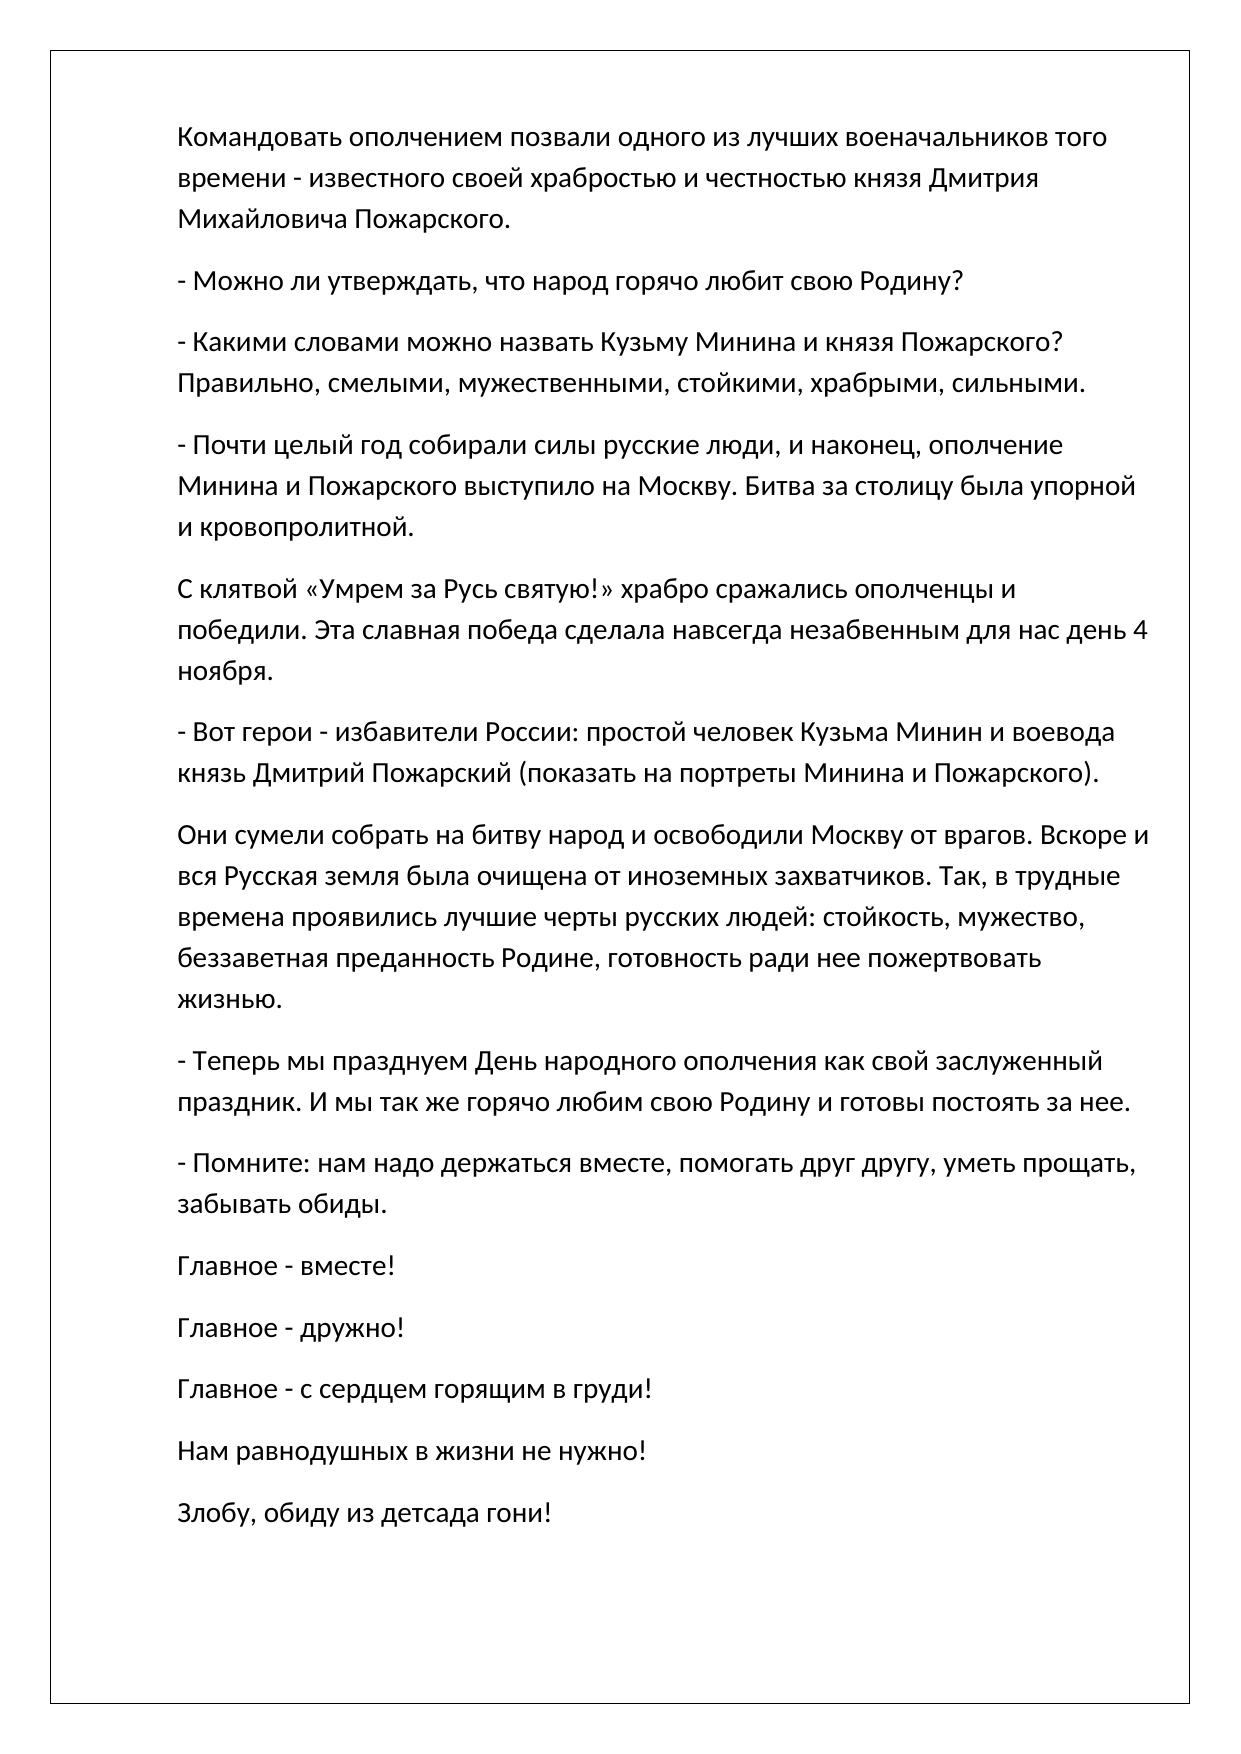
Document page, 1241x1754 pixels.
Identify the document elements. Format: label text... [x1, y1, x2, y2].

text - Почти целый год собирали силы русские люди, и наконец, ополчение Минина и Пожарского выступило на Москву. Битва за столицу была упорной и кровопролитной. [177, 426, 1152, 544]
text - Какими словами можно назвать Кузьму Минина и князя Пожарского? Правильно, смелыми, мужественными, стойкими, храбрыми, сильными. [177, 323, 1152, 400]
text - Вот герои - избавители России: простой человек Кузьма Минин и воевода князь Дмитрий Пожарский (показать на портреты Минина и Пожарского). [177, 713, 1152, 790]
text Главное - вместе! [177, 1247, 1152, 1283]
text Нам равнодушных в жизни не нужно! [177, 1432, 1152, 1468]
text - Теперь мы празднуем День народного ополчения как свой заслуженный праздник. И мы так же горячо любим свою Родину и готовы постоять за нее. [177, 1042, 1152, 1118]
text С клятвой «Умрем за Русь святую!» храбро сражались ополченцы и победили. Эта славная победа сделала навсегда незабвенным для нас день 4 ноября. [177, 570, 1152, 687]
text - Можно ли утверждать, что народ горячо любит свою Родину? [177, 262, 1152, 297]
text Главное - с сердцем горящим в груди! [177, 1371, 1152, 1406]
text Главное - дружно! [177, 1309, 1152, 1344]
text Они сумели собрать на битву народ и освободили Москву от врагов. Вскоре и вся Русская земля была очищена от иноземных захватчиков. Так, в трудные времена проявились лучшие черты русских людей: стойкость, мужество, беззаветная преданность Родине, готовность ради нее пожертвовать жизнью. [177, 816, 1152, 1016]
text Командовать ополчением позвали одного из лучших военачальников того времени - известного своей храбростью и честностью князя Дмитрия Михайловича Пожарского. [177, 118, 1152, 236]
text Злобу, обиду из детсада гони! [177, 1494, 1152, 1530]
text - Помните: нам надо держаться вместе, помогать друг другу, уметь прощать, забывать обиды. [177, 1144, 1152, 1221]
